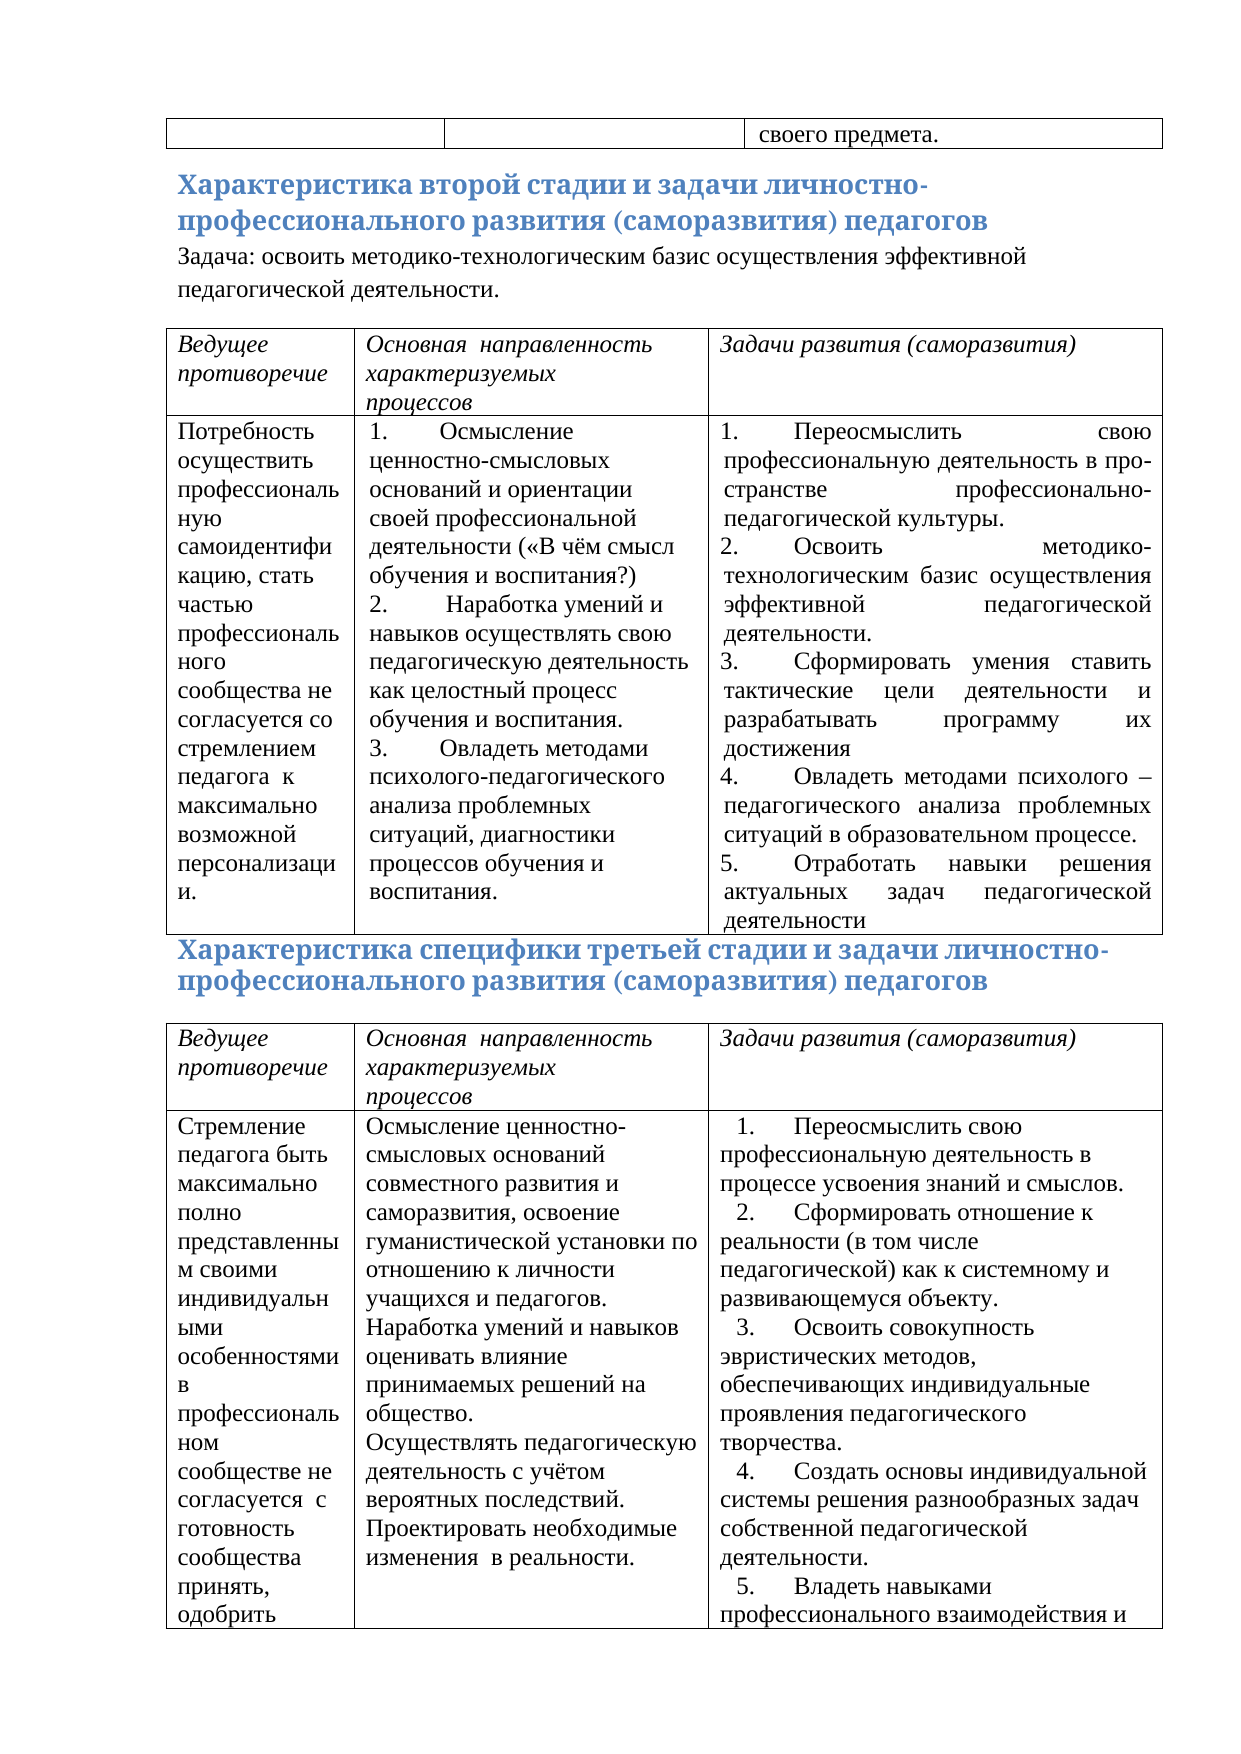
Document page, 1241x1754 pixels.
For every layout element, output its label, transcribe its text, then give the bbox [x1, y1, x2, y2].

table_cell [709, 1111, 1162, 1628]
table_header Основная направленность характеризуемых процессов [355, 329, 708, 415]
text Задача: освоить методико-технологическим базис осуществления эффективной педагогической деятельности. [177, 241, 1152, 303]
table_header Основная направленность характеризуемых процессов [355, 1024, 708, 1110]
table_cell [167, 1111, 354, 1628]
table_header Ведущее противоречие [167, 1024, 354, 1110]
text Характеристика специфики третьей стадии и задачи личностно-профессионального развития (саморазвития) педагогов [177, 935, 1152, 997]
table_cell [167, 119, 444, 148]
table_cell Осмысление ценностно-смысловых оснований и ориентации своей профессиональной деятельности («В чём смысл обучения и воспитания?) Наработка умений и навыков осуществлять свою педагогическую деятельность как целостный процесс обучения и воспитания. Овладеть методами психолого-педагогического анализа проблемных ситуаций, диагностики процессов обучения и воспитания. [355, 416, 708, 934]
subtitle Характеристика второй стадии и задачи личностно-профессионального развития (саморазвития) педагогов [177, 170, 1152, 237]
table_cell Переосмыслить свою профессиональную деятельность в пространстве профессионально-педагогической культуры. Освоить методико-технологическим базис осуществления эффективной педагогической деятельности. Сформировать умения ставить тактические цели деятельности и разрабатывать программу их достижения Овладеть методами психолого – педагогического анализа проблемных ситуаций в образовательном процессе. Отработать навыки решения актуальных задач педагогической деятельности [709, 416, 1162, 934]
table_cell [445, 119, 744, 148]
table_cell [745, 119, 1162, 148]
table_header Ведущее противоречие [167, 329, 354, 415]
table_header Задачи развития (саморазвития) [709, 329, 1162, 415]
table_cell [355, 1111, 708, 1628]
table_header Задачи развития (саморазвития) [709, 1024, 1162, 1110]
table_cell Потребность осуществить профессиональную самоидентификацию, стать частью профессионального сообщества не согласуется со стремлением педагога к максимально возможной персонализации. [167, 416, 354, 934]
